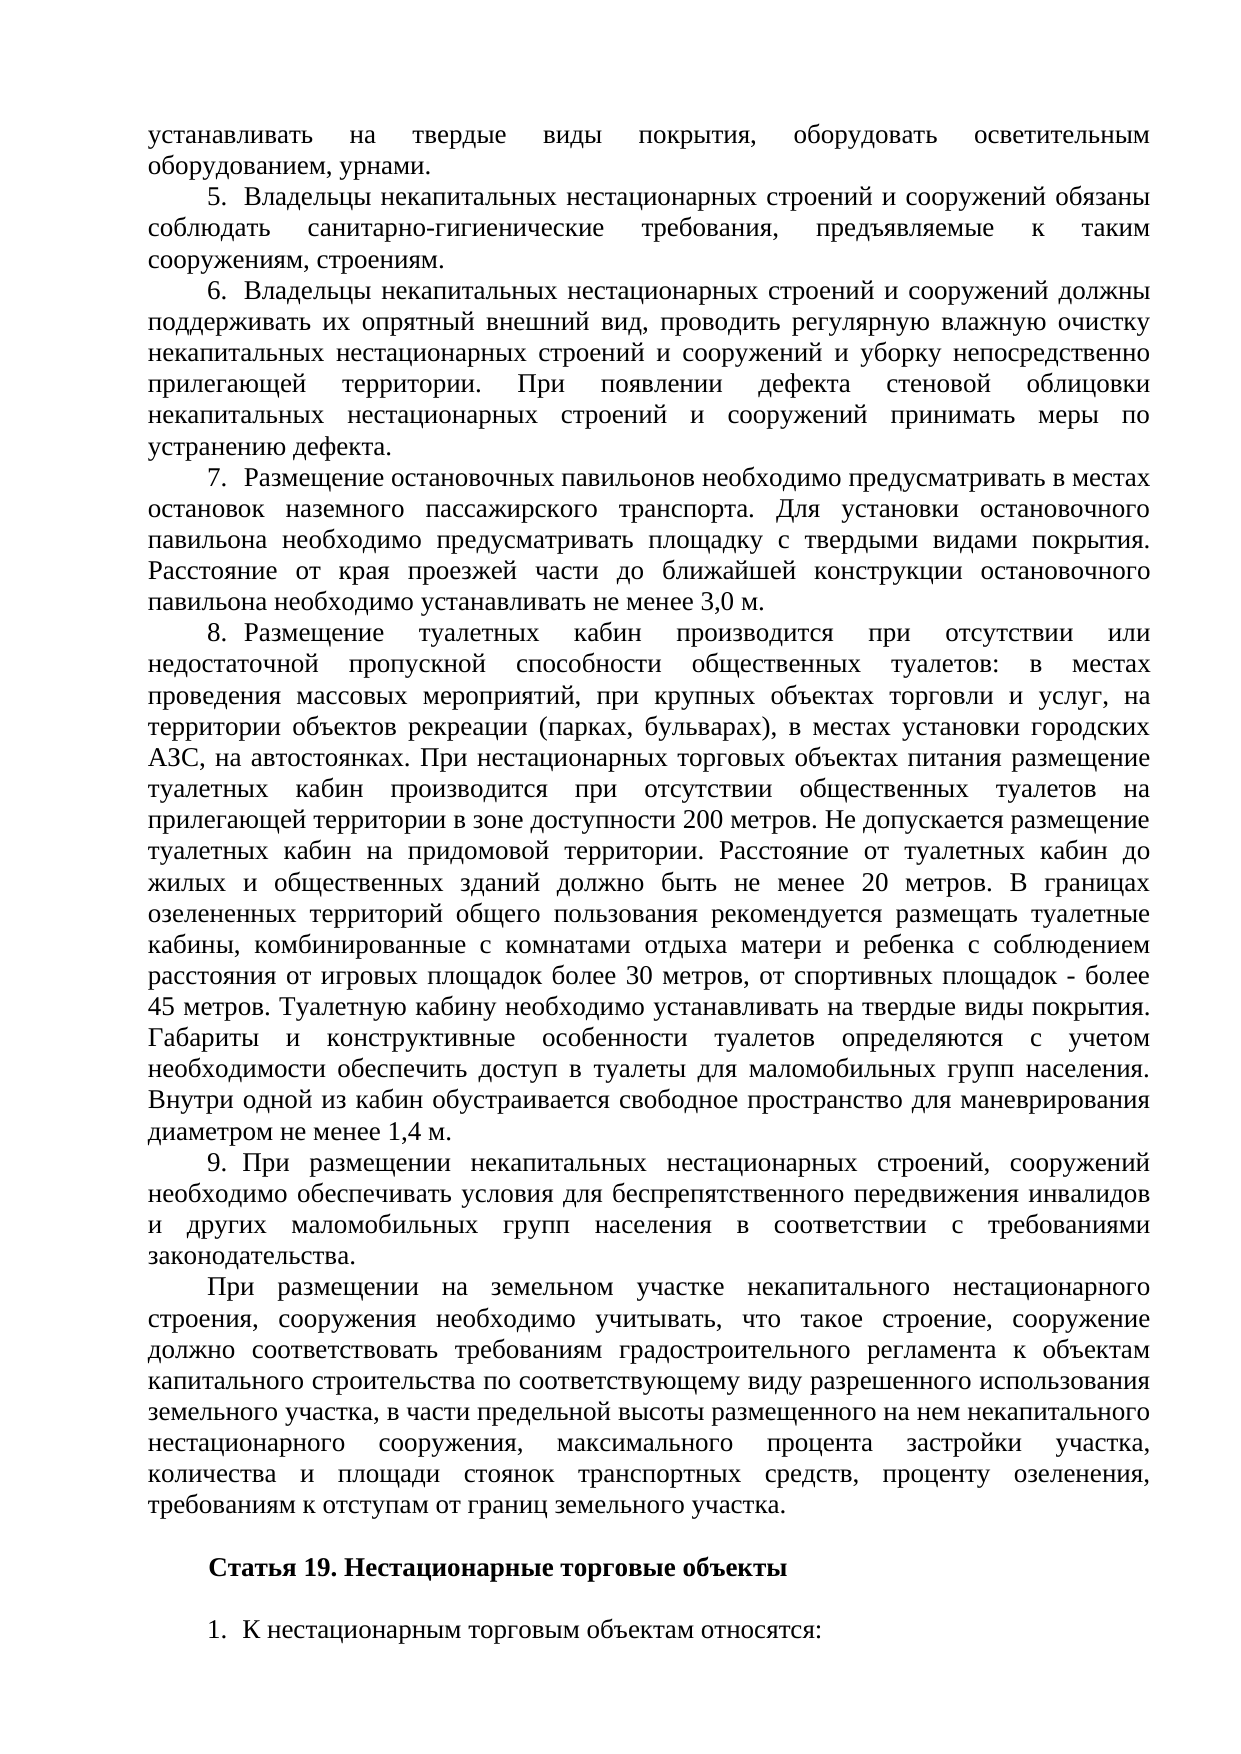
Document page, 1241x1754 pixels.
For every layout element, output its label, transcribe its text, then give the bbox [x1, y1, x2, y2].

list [148, 118, 1152, 180]
text При размещении на земельном участке некапитального нестационарного строения, сооружения необходимо учитывать, что такое строение, сооружение должно соответствовать требованиям градостроительного регламента к объектам капитального строительства по соответствующему виду разрешенного использования земельного участка, в части предельной высоты размещенного на нем некапитального нестационарного сооружения, максимального процента застройки участка, количества и площади стоянок транспортных средств, проценту озеленения, требованиям к отступам от границ земельного участка. [148, 1271, 1152, 1520]
list Владельцы некапитальных нестационарных строений и сооружений должны поддерживать их опрятный внешний вид, проводить регулярную влажную очистку некапитальных нестационарных строений и сооружений и уборку непосредственно прилегающей территории. При появлении дефекта стеновой облицовки некапитальных нестационарных строений и сооружений принимать меры по устранению дефекта. [148, 274, 1152, 461]
list Размещение остановочных павильонов необходимо предусматривать в местах остановок наземного пассажирского транспорта. Для установки остановочного павильона необходимо предусматривать площадку с твердыми видами покрытия. Расстояние от края проезжей части до ближайшей конструкции остановочного павильона необходимо устанавливать не менее 3,0 м. [148, 461, 1152, 616]
list Владельцы некапитальных нестационарных строений и сооружений обязаны соблюдать санитарно-гигиенические требования, предъявляемые к таким сооружениям, строениям. [148, 180, 1152, 274]
list Размещение туалетных кабин производится при отсутствии или недостаточной пропускной способности общественных туалетов: в местах проведения массовых мероприятий, при крупных объектах торговли и услуг, на территории объектов рекреации (парках, бульварах), в местах установки городских АЗС, на автостоянках. При нестационарных торговых объектах питания размещение туалетных кабин производится при отсутствии общественных туалетов на прилегающей территории в зоне доступности 200 метров. Не допускается размещение туалетных кабин на придомовой территории. Расстояние от туалетных кабин до жилых и общественных зданий должно быть не менее 20 метров. В границах озелененных территорий общего пользования рекомендуется размещать туалетные кабины, комбинированные с комнатами отдыха матери и ребенка с соблюдением расстояния от игровых площадок более 30 метров, от спортивных площадок - более 45 метров. Туалетную кабину необходимо устанавливать на твердые виды покрытия. Габариты и конструктивные особенности туалетов определяются с учетом необходимости обеспечить доступ в туалеты для маломобильных групп населения. Внутри одной из кабин обустраивается свободное пространство для маневрирования диаметром не менее 1,4 м. [148, 616, 1152, 1146]
list При размещении некапитальных нестационарных строений, сооружений необходимо обеспечивать условия для беспрепятственного передвижения инвалидов и других маломобильных групп населения в соответствии с требованиями законодательства. [148, 1146, 1152, 1271]
text Статья 19. Нестационарные торговые объекты [148, 1551, 1152, 1582]
list К нестационарным торговым объектам относятся: [148, 1613, 1152, 1644]
